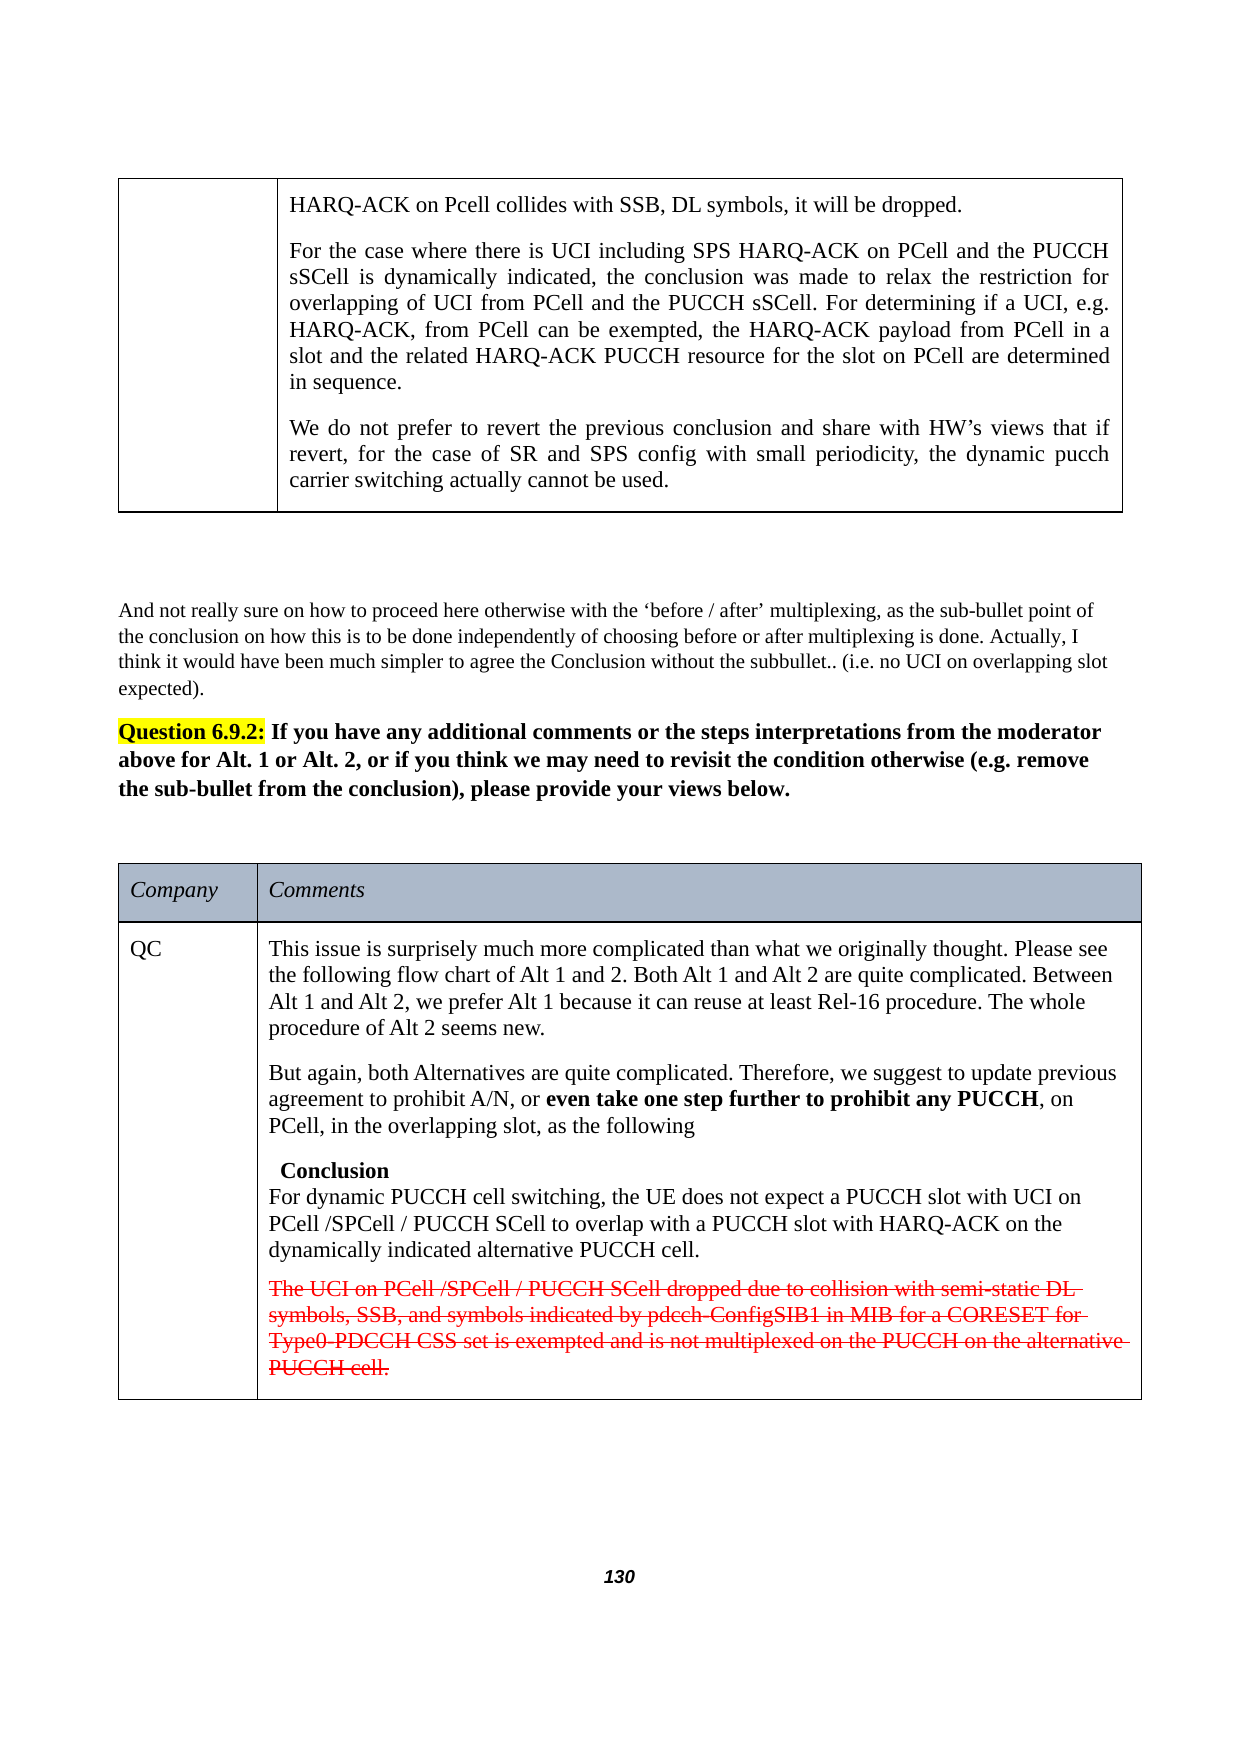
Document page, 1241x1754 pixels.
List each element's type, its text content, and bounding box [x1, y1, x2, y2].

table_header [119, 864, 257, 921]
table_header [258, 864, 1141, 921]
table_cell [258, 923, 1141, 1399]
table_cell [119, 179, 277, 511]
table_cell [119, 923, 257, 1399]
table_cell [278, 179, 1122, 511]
text And not really sure on how to proceed here otherwise with the ‘before / after’ multiplexing, as the sub-bullet point of the conclusion on how this is to be done independently of choosing before or after multiplexing is done. Actually, I think it would have been much simpler to agree the Conclusion without the subbullet.. (i.e. no UCI on overlapping slot expected). [118, 598, 1122, 699]
text Question 6.9.2: If you have any additional comments or the steps interpretations from the moderator above for Alt. 1 or Alt. 2, or if you think we may need to revisit the condition otherwise (e.g. remove the sub-bullet from the conclusion), please provide your views below. [118, 718, 1122, 801]
